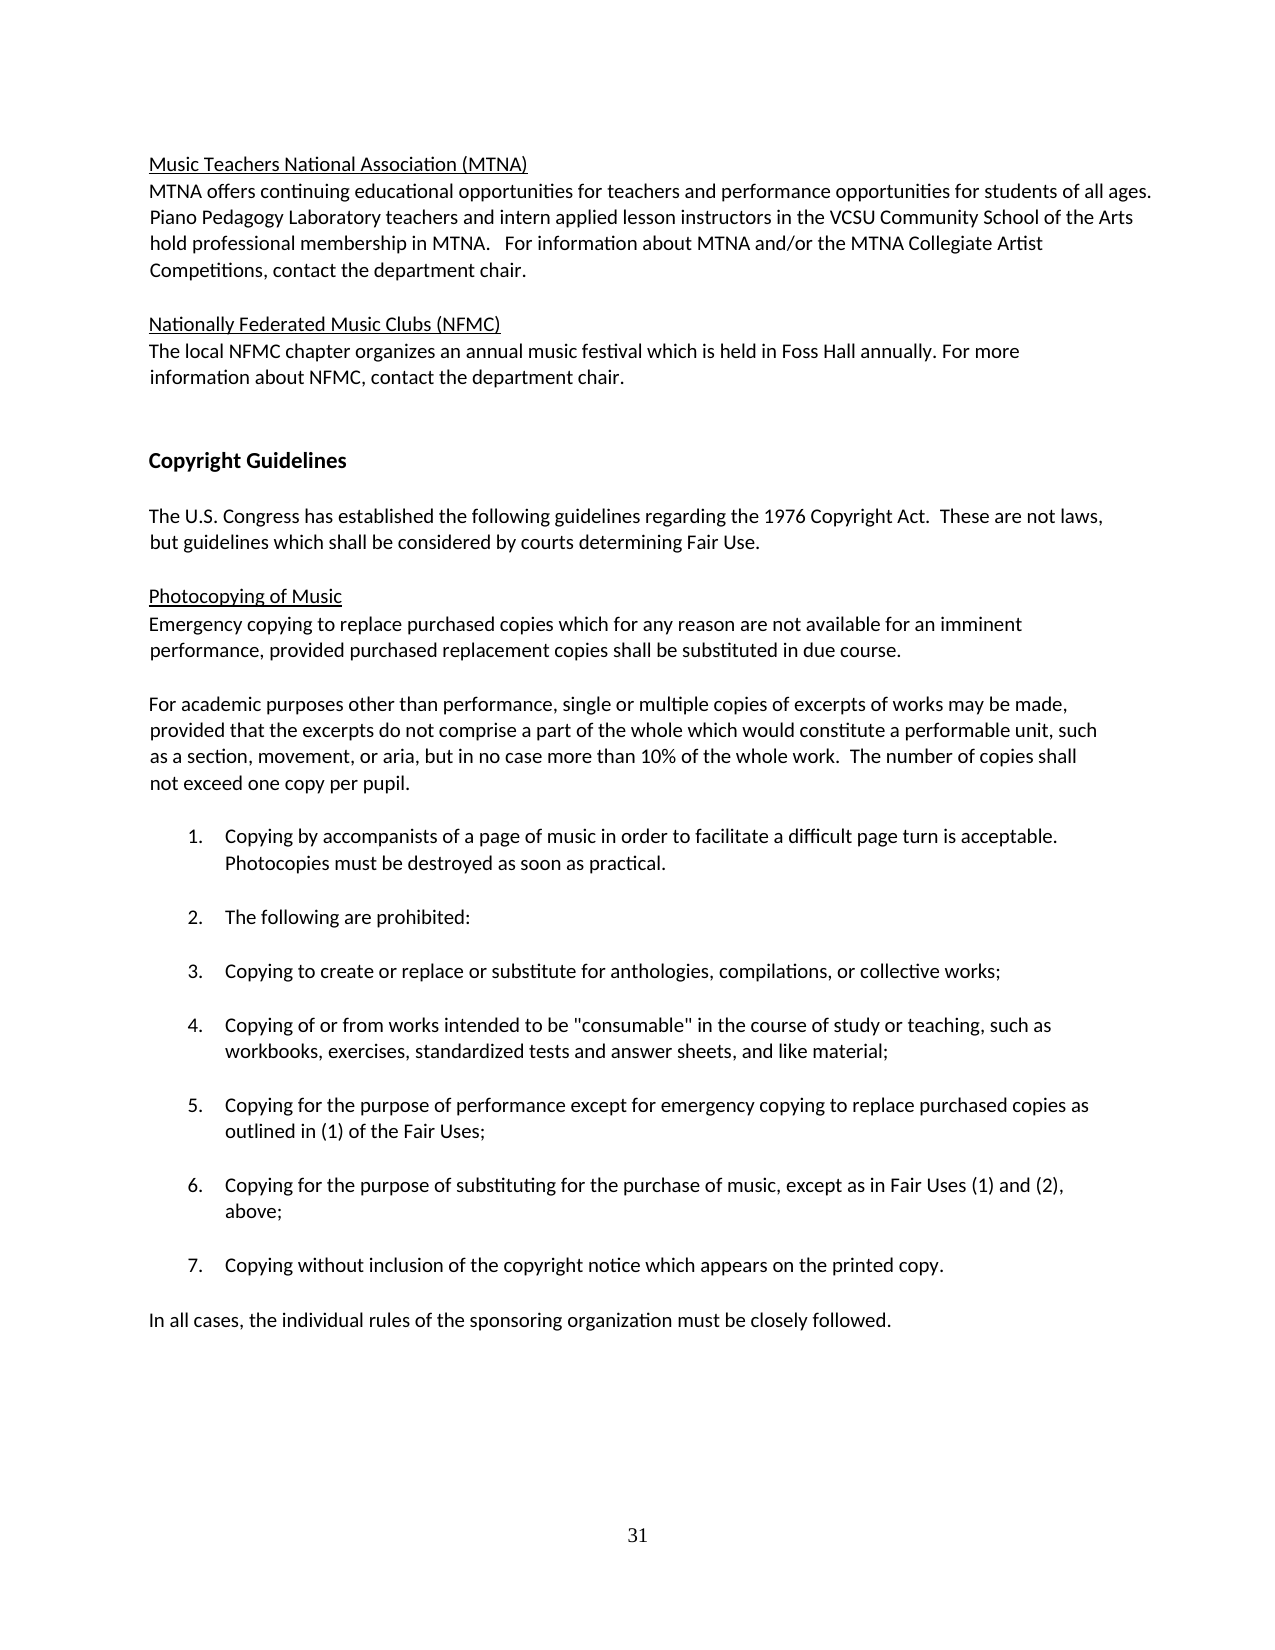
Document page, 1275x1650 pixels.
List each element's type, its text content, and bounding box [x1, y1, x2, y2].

subtitle Music Teachers National Association (MTNA) [148, 151, 1161, 176]
subtitle Nationally Federated Music Clubs (NFMC) [148, 311, 1161, 336]
list Copying of or from works intended to be "consumable" in the course of study or teaching, such as workbooks, exercises, standardized tests and answer sheets, and like material; [187, 1012, 1125, 1064]
list Copying for the purpose of performance except for emergency copying to replace purchased copies as outlined in (1) of the Fair Uses; [187, 1092, 1125, 1144]
text For academic purposes other than performance, single or multiple copies of excerpts of works may be made, provided that the excerpts do not comprise a part of the whole which would constitute a performable unit, such as a section, movement, or aria, but in no case more than 10% of the whole work. The number of copies shall not exceed one copy per pupil. [148, 691, 1099, 795]
text MTNA offers continuing educational opportunities for teachers and performance opportunities for students of all ages. Piano Pedagogy Laboratory teachers and intern applied lesson instructors in the VCSU Community School of the Arts hold professional membership in MTNA. For information about MTNA and/or the MTNA Collegiate Artist Competitions, contact the department chair. [148, 178, 1161, 282]
list Copying to create or replace or substitute for anthologies, compilations, or collective works; [187, 958, 1125, 983]
list Copying without inclusion of the copyright notice which appears on the printed copy. [187, 1253, 1125, 1278]
subtitle Copyright Guidelines [148, 446, 1161, 474]
text Emergency copying to replace purchased copies which for any reason are not available for an imminent performance, provided purchased replacement copies shall be substituted in due course. [148, 611, 1125, 663]
text In all cases, the individual rules of the sponsoring organization must be closely followed. [148, 1307, 1125, 1332]
text The local NFMC chapter organizes an annual music festival which is held in Foss Hall annually. For more information about NFMC, contact the department chair. [148, 338, 1125, 390]
text The U.S. Congress has established the following guidelines regarding the 1976 Copyright Act. These are not laws, but guidelines which shall be considered by courts determining Fair Use. [148, 503, 1106, 555]
list Copying for the purpose of substituting for the purchase of music, except as in Fair Uses (1) and (2), above; [187, 1172, 1125, 1224]
subtitle Photocopying of Music [148, 584, 1161, 609]
list The following are prohibited: [187, 904, 1125, 929]
list Copying by accompanists of a page of music in order to facilitate a difficult page turn is acceptable. Photocopies must be destroyed as soon as practical. [187, 824, 1125, 875]
